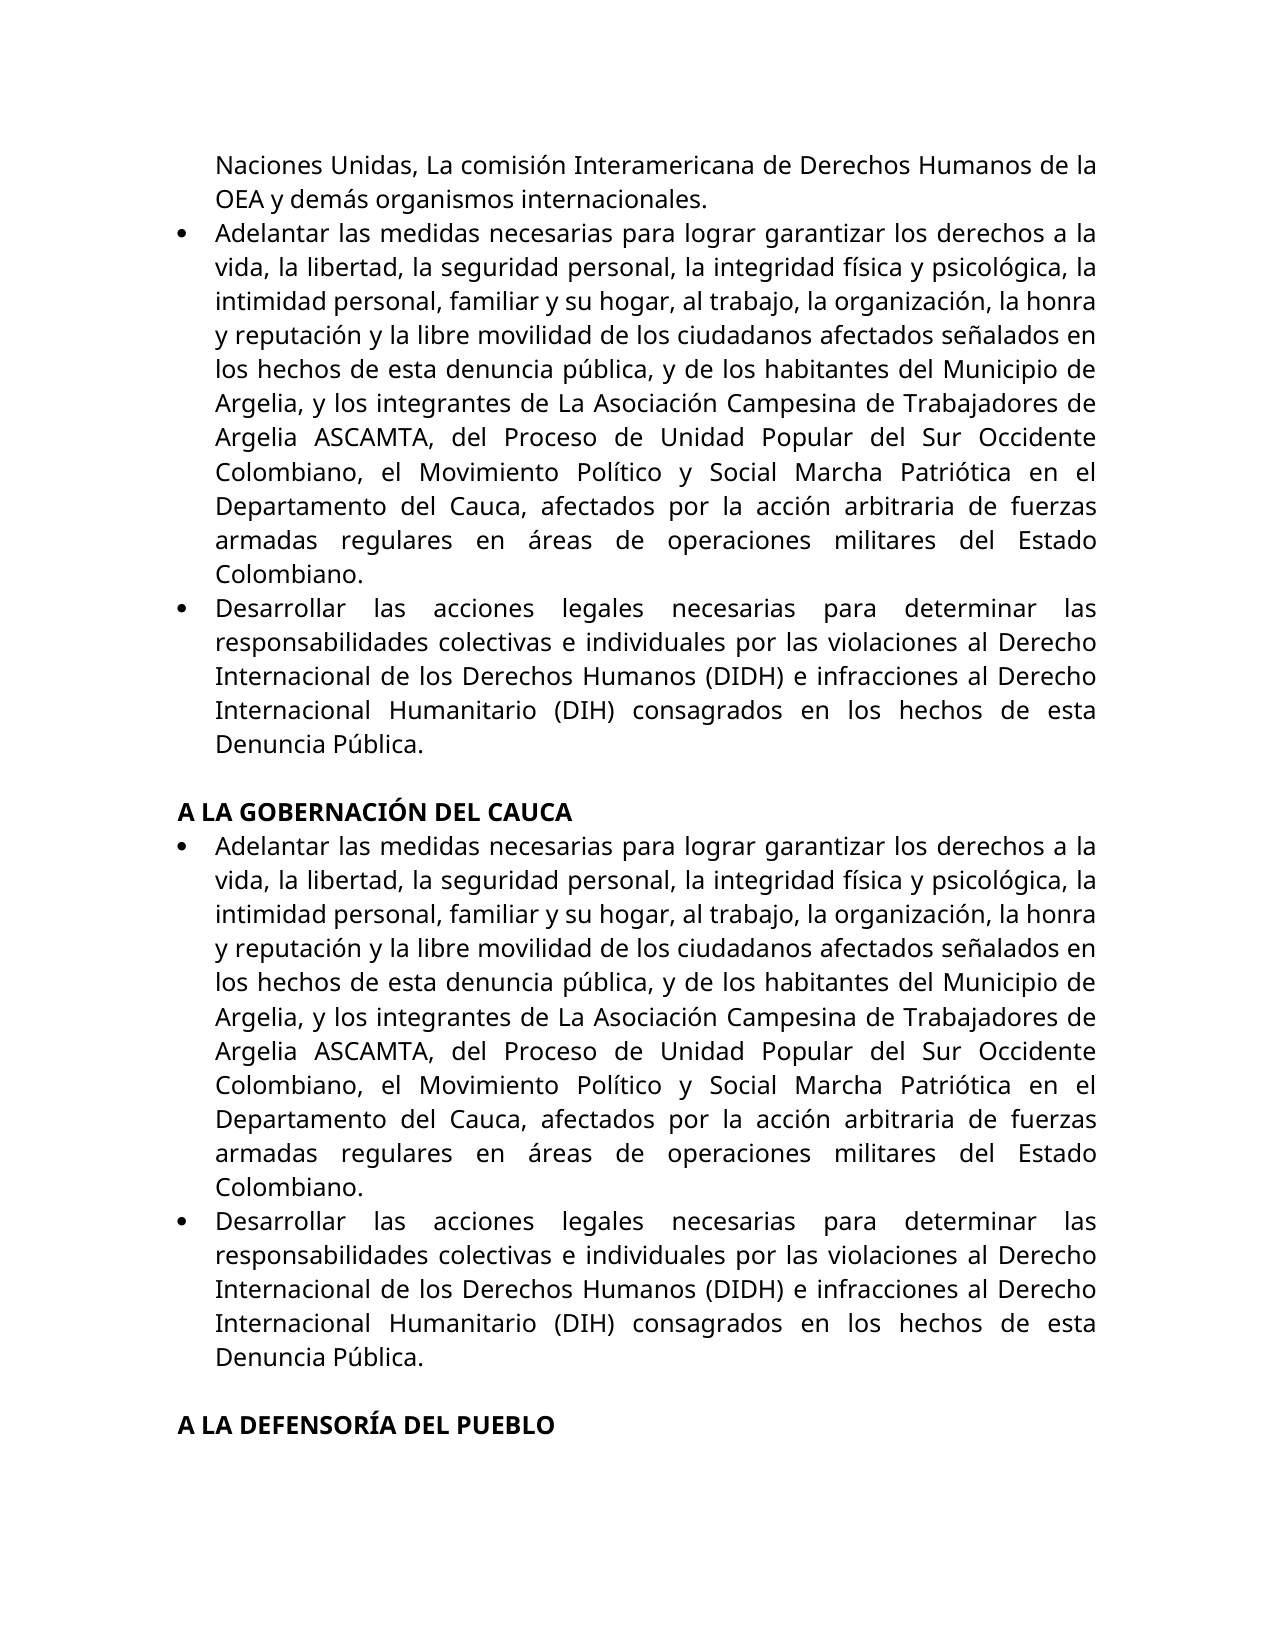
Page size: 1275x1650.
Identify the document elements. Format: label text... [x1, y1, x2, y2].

list Desarrollar las acciones legales necesarias para determinar las responsabilidades colectivas e individuales por las violaciones al Derecho Internacional de los Derechos Humanos (DIDH) e infracciones al Derecho Internacional Humanitario (DIH) consagrados en los hechos de esta Denuncia Pública. [177, 590, 1098, 761]
list Desarrollar las acciones legales necesarias para determinar las responsabilidades colectivas e individuales por las violaciones al Derecho Internacional de los Derechos Humanos (DIDH) e infracciones al Derecho Internacional Humanitario (DIH) consagrados en los hechos de esta Denuncia Pública. [177, 1203, 1098, 1374]
text A LA GOBERNACIÓN DEL CAUCA [177, 795, 1098, 829]
text A LA DEFENSORÍA DEL PUEBLO [177, 1408, 1098, 1442]
list Adelantar las medidas necesarias para lograr garantizar los derechos a la vida, la libertad, la seguridad personal, la integridad física y psicológica, la intimidad personal, familiar y su hogar, al trabajo, la organización, la honra y reputación y la libre movilidad de los ciudadanos afectados señalados en los hechos de esta denuncia pública, y de los habitantes del Municipio de Argelia, y los integrantes de La Asociación Campesina de Trabajadores de Argelia ASCAMTA, del Proceso de Unidad Popular del Sur Occidente Colombiano, el Movimiento Político y Social Marcha Patriótica en el Departamento del Cauca, afectados por la acción arbitraria de fuerzas armadas regulares en áreas de operaciones militares del Estado Colombiano. [177, 829, 1098, 1203]
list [177, 148, 1098, 216]
list Adelantar las medidas necesarias para lograr garantizar los derechos a la vida, la libertad, la seguridad personal, la integridad física y psicológica, la intimidad personal, familiar y su hogar, al trabajo, la organización, la honra y reputación y la libre movilidad de los ciudadanos afectados señalados en los hechos de esta denuncia pública, y de los habitantes del Municipio de Argelia, y los integrantes de La Asociación Campesina de Trabajadores de Argelia ASCAMTA, del Proceso de Unidad Popular del Sur Occidente Colombiano, el Movimiento Político y Social Marcha Patriótica en el Departamento del Cauca, afectados por la acción arbitraria de fuerzas armadas regulares en áreas de operaciones militares del Estado Colombiano. [177, 216, 1098, 590]
